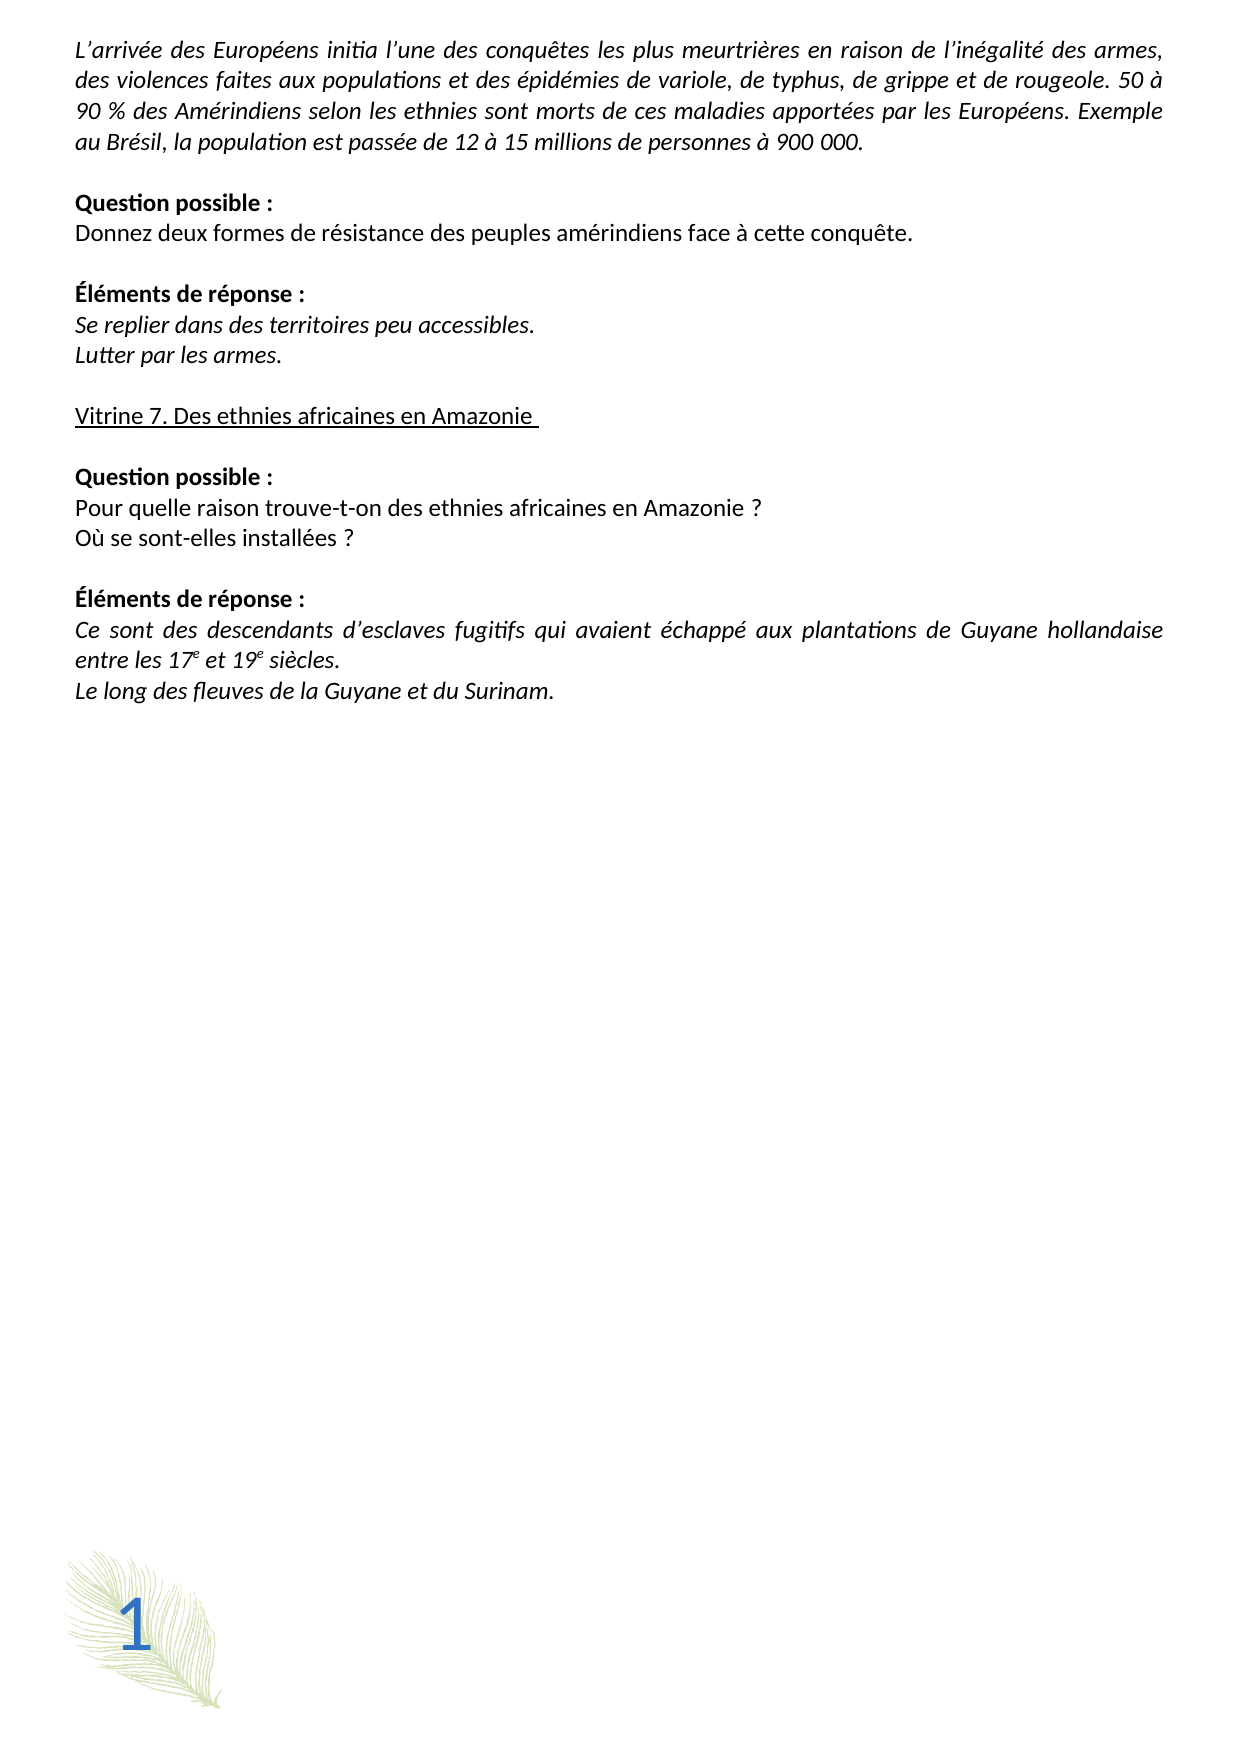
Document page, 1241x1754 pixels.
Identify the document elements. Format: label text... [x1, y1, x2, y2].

text Question possible : [75, 187, 1165, 217]
text Pour quelle raison trouve-t-on des ethnies africaines en Amazonie ? [75, 492, 1165, 522]
text Ce sont des descendants d’esclaves fugitifs qui avaient échappé aux plantations de Guyane hollandaise entre les 17e et 19e siècles. [75, 614, 1165, 675]
text Éléments de réponse : [75, 278, 1165, 309]
text Question possible : [75, 461, 1165, 492]
text Lutter par les armes. [75, 339, 1165, 370]
text L’arrivée des Européens initia l’une des conquêtes les plus meurtrières en raison de l’inégalité des armes, des violences faites aux populations et des épidémies de variole, de typhus, de grippe et de rougeole. 50 à 90 % des Amérindiens selon les ethnies sont morts de ces maladies apportées par les Européens. Exemple au Brésil, la population est passée de 12 à 15 millions de personnes à 900 000. [75, 34, 1165, 156]
text Éléments de réponse : [75, 583, 1165, 614]
text Se replier dans des territoires peu accessibles. [75, 309, 1165, 339]
text Donnez deux formes de résistance des peuples amérindiens face à cette conquête. [75, 217, 1165, 248]
text Où se sont-elles installées ? [75, 522, 1165, 553]
text Le long des fleuves de la Guyane et du Surinam. [75, 675, 1165, 706]
text Vitrine 7. Des ethnies africaines en Amazonie [75, 400, 1165, 431]
